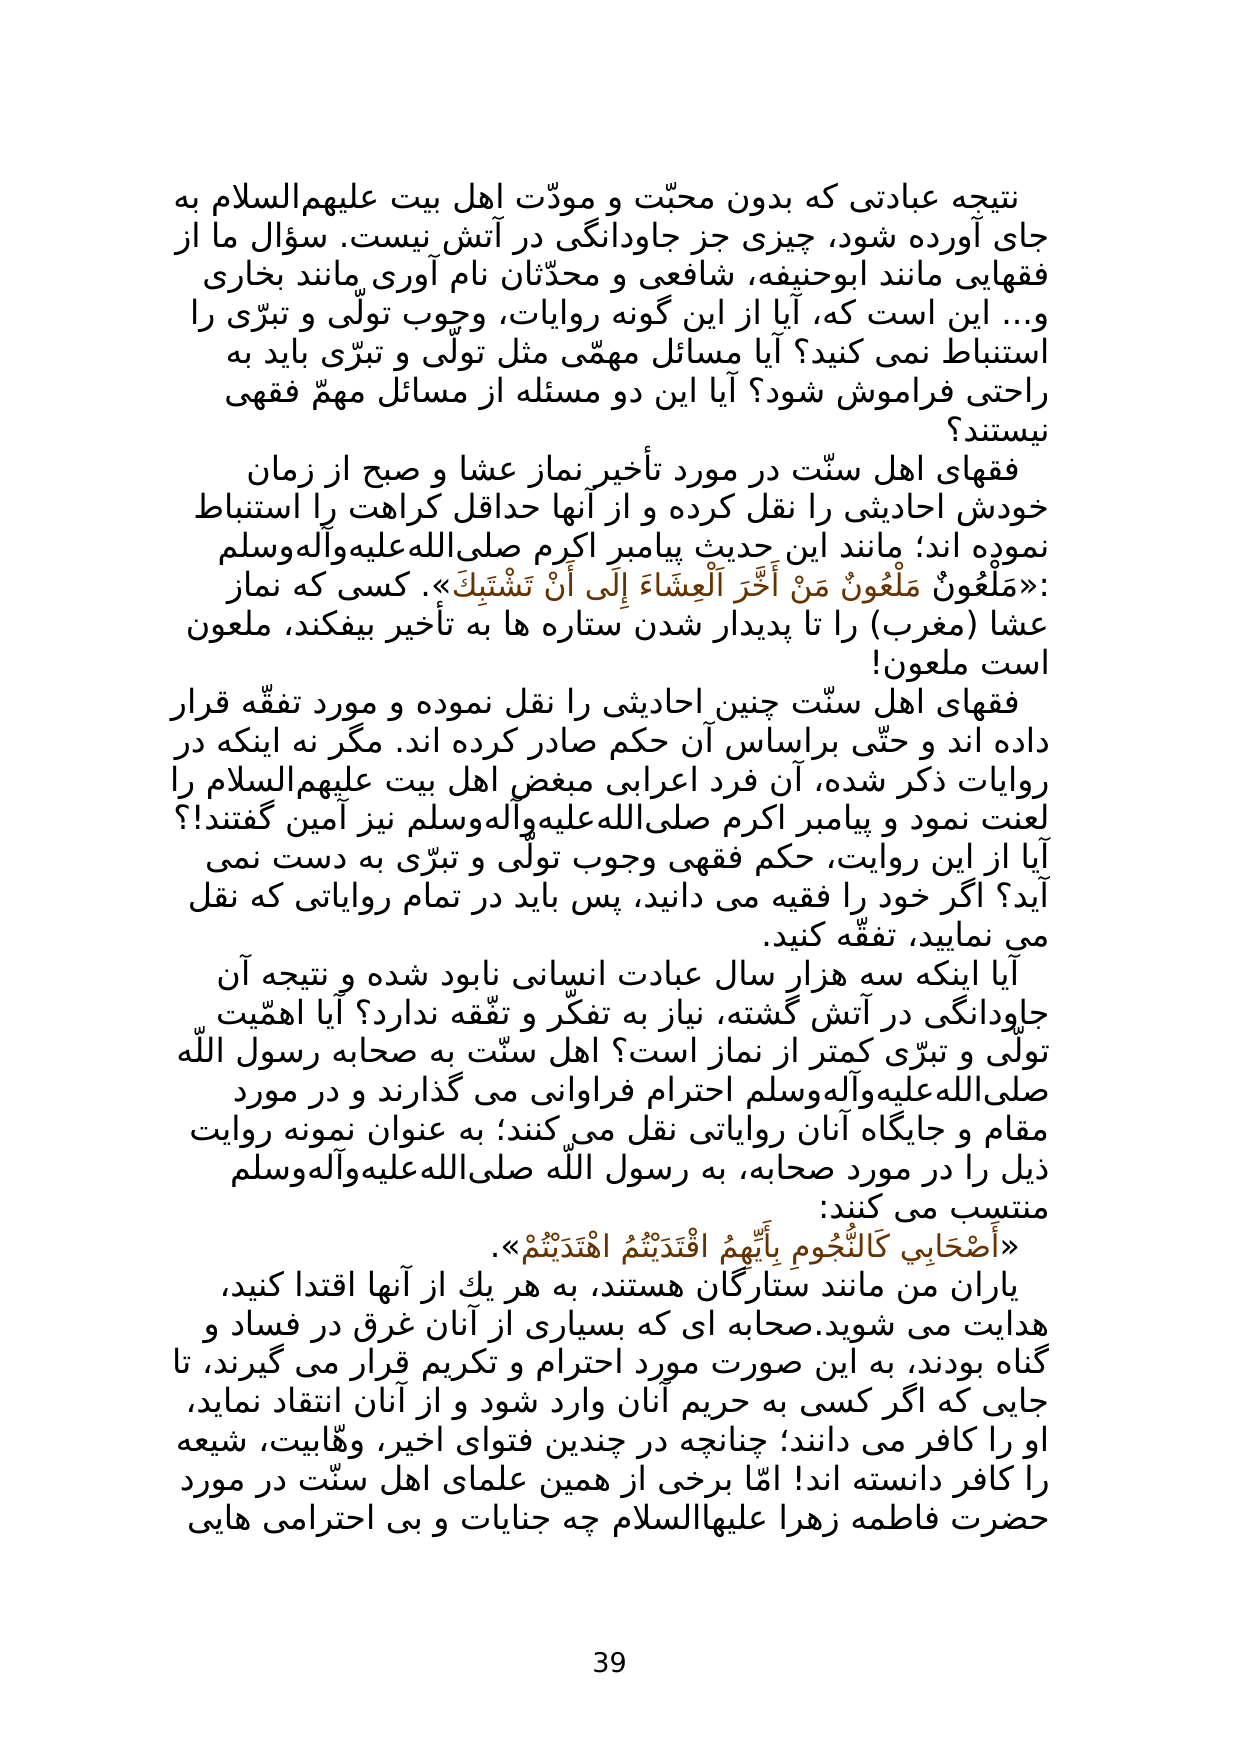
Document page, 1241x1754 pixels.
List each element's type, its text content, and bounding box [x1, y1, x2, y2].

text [169, 1265, 1050, 1537]
text آیا اینكه سه هزار سال عبادت انسانی نابود شده و نتیجه آن جاودانگی در آتش گشته، نیاز به تفكّر و تفّقه ندارد؟ آیا اهمّیت تولّی و تبرّی كمتر از نماز است؟ اهل سنّت به صحابه رسول اللّه صلى‌الله‌عليه‌وآله‌وسلم احترام فراوانی می گذارند و در مورد مقام و جایگاه آنان روایاتی نقل می كنند؛ به عنوان نمونه روایت ذیل را در مورد صحابه، به رسول اللّه صلى‌الله‌عليه‌وآله‌وسلم منتسب می كنند: [169, 954, 1050, 1226]
text «أَصْحَابِي كَالنُّجُومِ بِأَيِّهِمُ اقْتَدَيْتُمُ اهْتَدَيْتُمْ». [169, 1226, 1050, 1265]
text فقهای اهل سنّت چنین احادیثی را نقل نموده و مورد تفقّه قرار داده اند و حتّی براساس آن حكم صادر كرده اند. مگر نه اینكه در روایات ذكر شده، آن فرد اعرابی مبغض اهل بیت عليهم‌السلام را لعنت نمود و پیامبر اكرم صلى‌الله‌عليه‌وآله‌وسلم نیز آمین گفتند!؟ آیا از این روایت، حكم فقهی وجوب تولّی و تبرّی به دست نمی آید؟ اگر خود را فقیه می دانید، پس باید در تمام روایاتی كه نقل می نمایید، تفقّه كنید. [169, 682, 1050, 954]
text فقهای اهل سنّت در مورد تأخیر نماز عشا و صبح از زمان خودش احادیثی را نقل كرده و از آنها حداقل كراهت را استنباط نموده اند؛ مانند این حدیث پیامبر اكرم صلى‌الله‌عليه‌وآله‌وسلم :«مَلْعُونٌ مَلْعُونٌ مَنْ أَخَّرَ اَلْعِشَاءَ إِلَى أَنْ تَشْتَبِكَ». كسی كه نماز عشا (مغرب) را تا پدیدار شدن ستاره ها به تأخیر بیفكند، ملعون است ملعون! [169, 449, 1050, 682]
text نتیجه عبادتی كه بدون محبّت و مودّت اهل بیت عليهم‌السلام به جای آورده شود، چیزی جز جاودانگی در آتش نیست. سؤال ما از فقهایی مانند ابوحنیفه، شافعی و محدّثان نام آوری مانند بخاری و... این است كه، آیا از این گونه روایات، وجوب تولّی و تبرّی را استنباط نمی كنید؟ آیا مسائل مهمّی مثل تولّی و تبرّی باید به راحتی فراموش شود؟ آیا این دو مسئله از مسائل مهمّ فقهی نیستند؟ [169, 177, 1050, 449]
